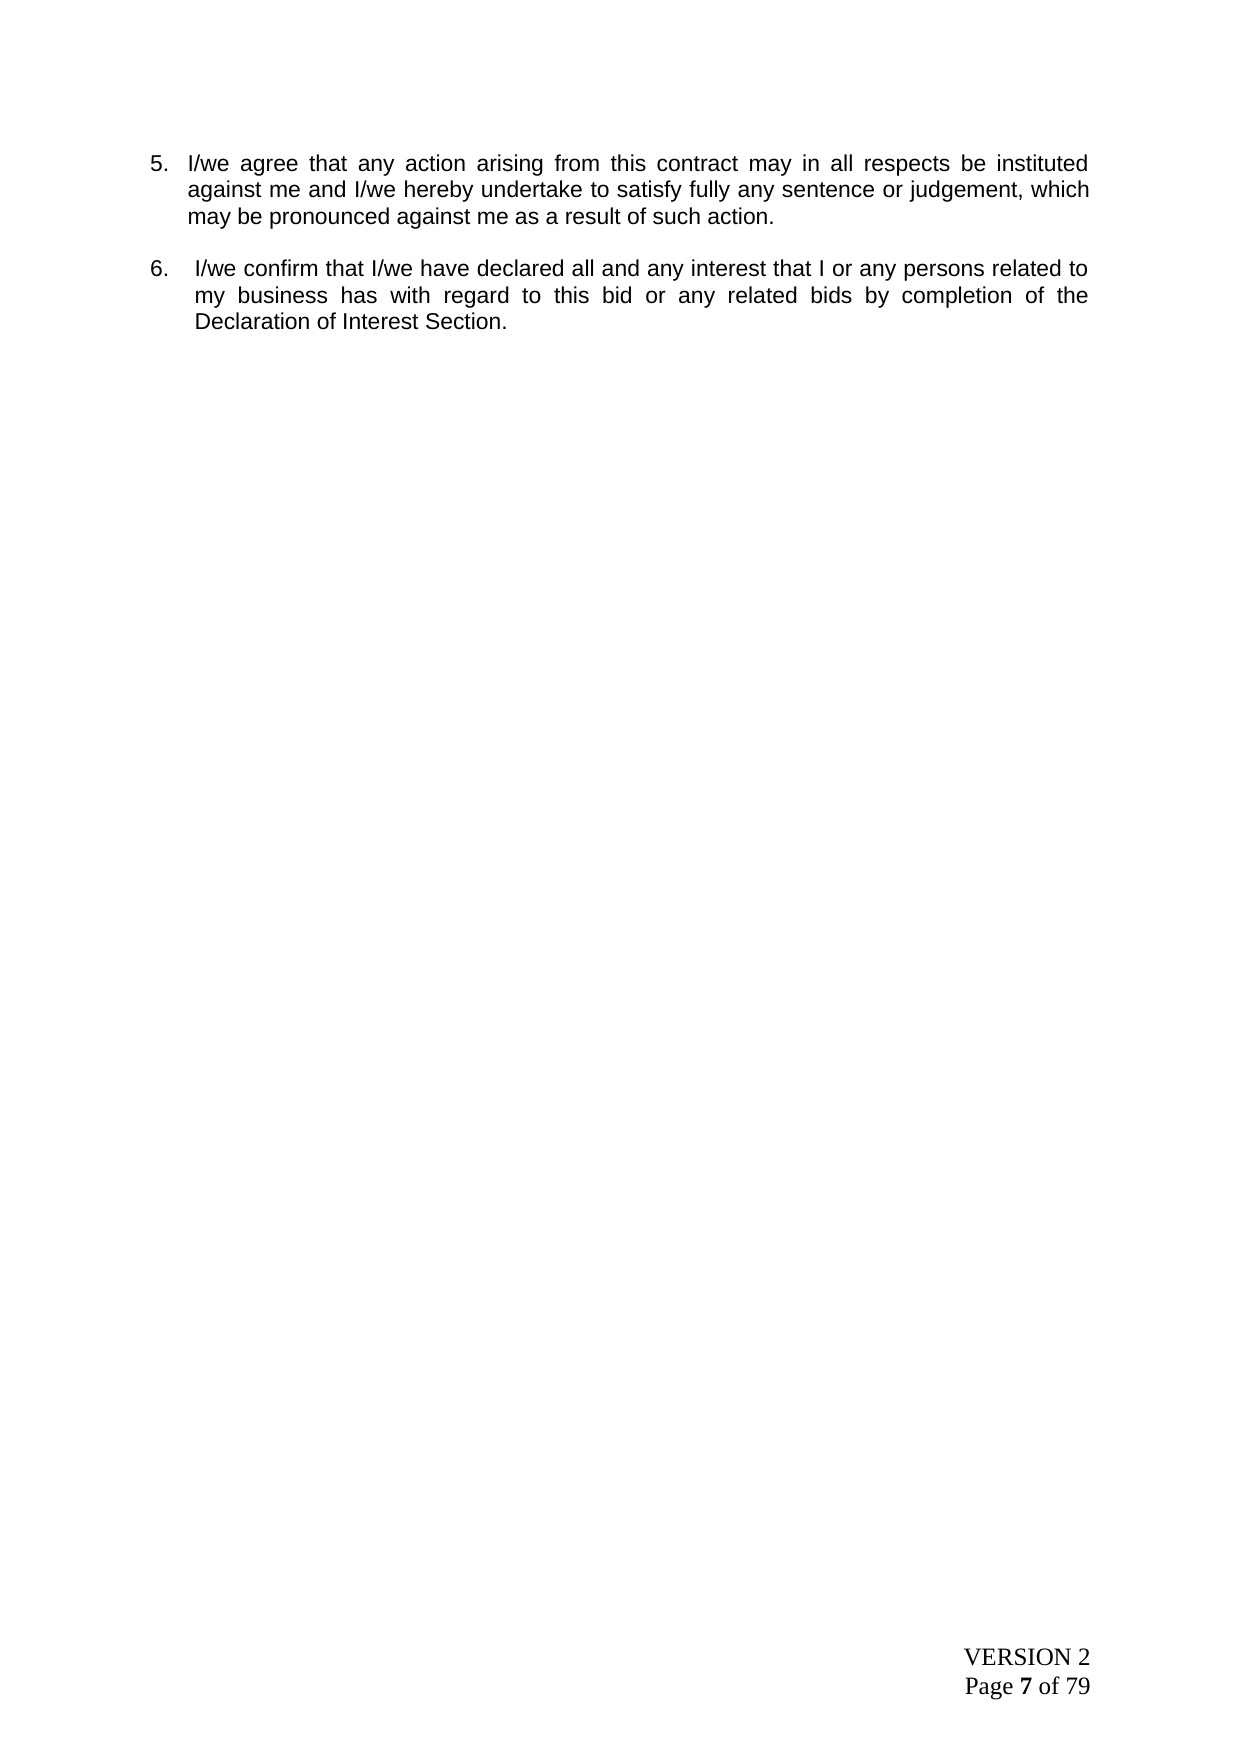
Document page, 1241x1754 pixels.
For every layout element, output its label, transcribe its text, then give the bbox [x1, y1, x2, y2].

list 5. I/we agree that any action arising from this contract may in all respects be instituted against me and I/we hereby undertake to satisfy fully any sentence or judgement, which may be pronounced against me as a result of such action. [150, 150, 1090, 229]
text 6. I/we confirm that I/we have declared all and any interest that I or any persons related to my business has with regard to this bid or any related bids by completion of the Declaration of Interest Section. [150, 255, 1090, 334]
